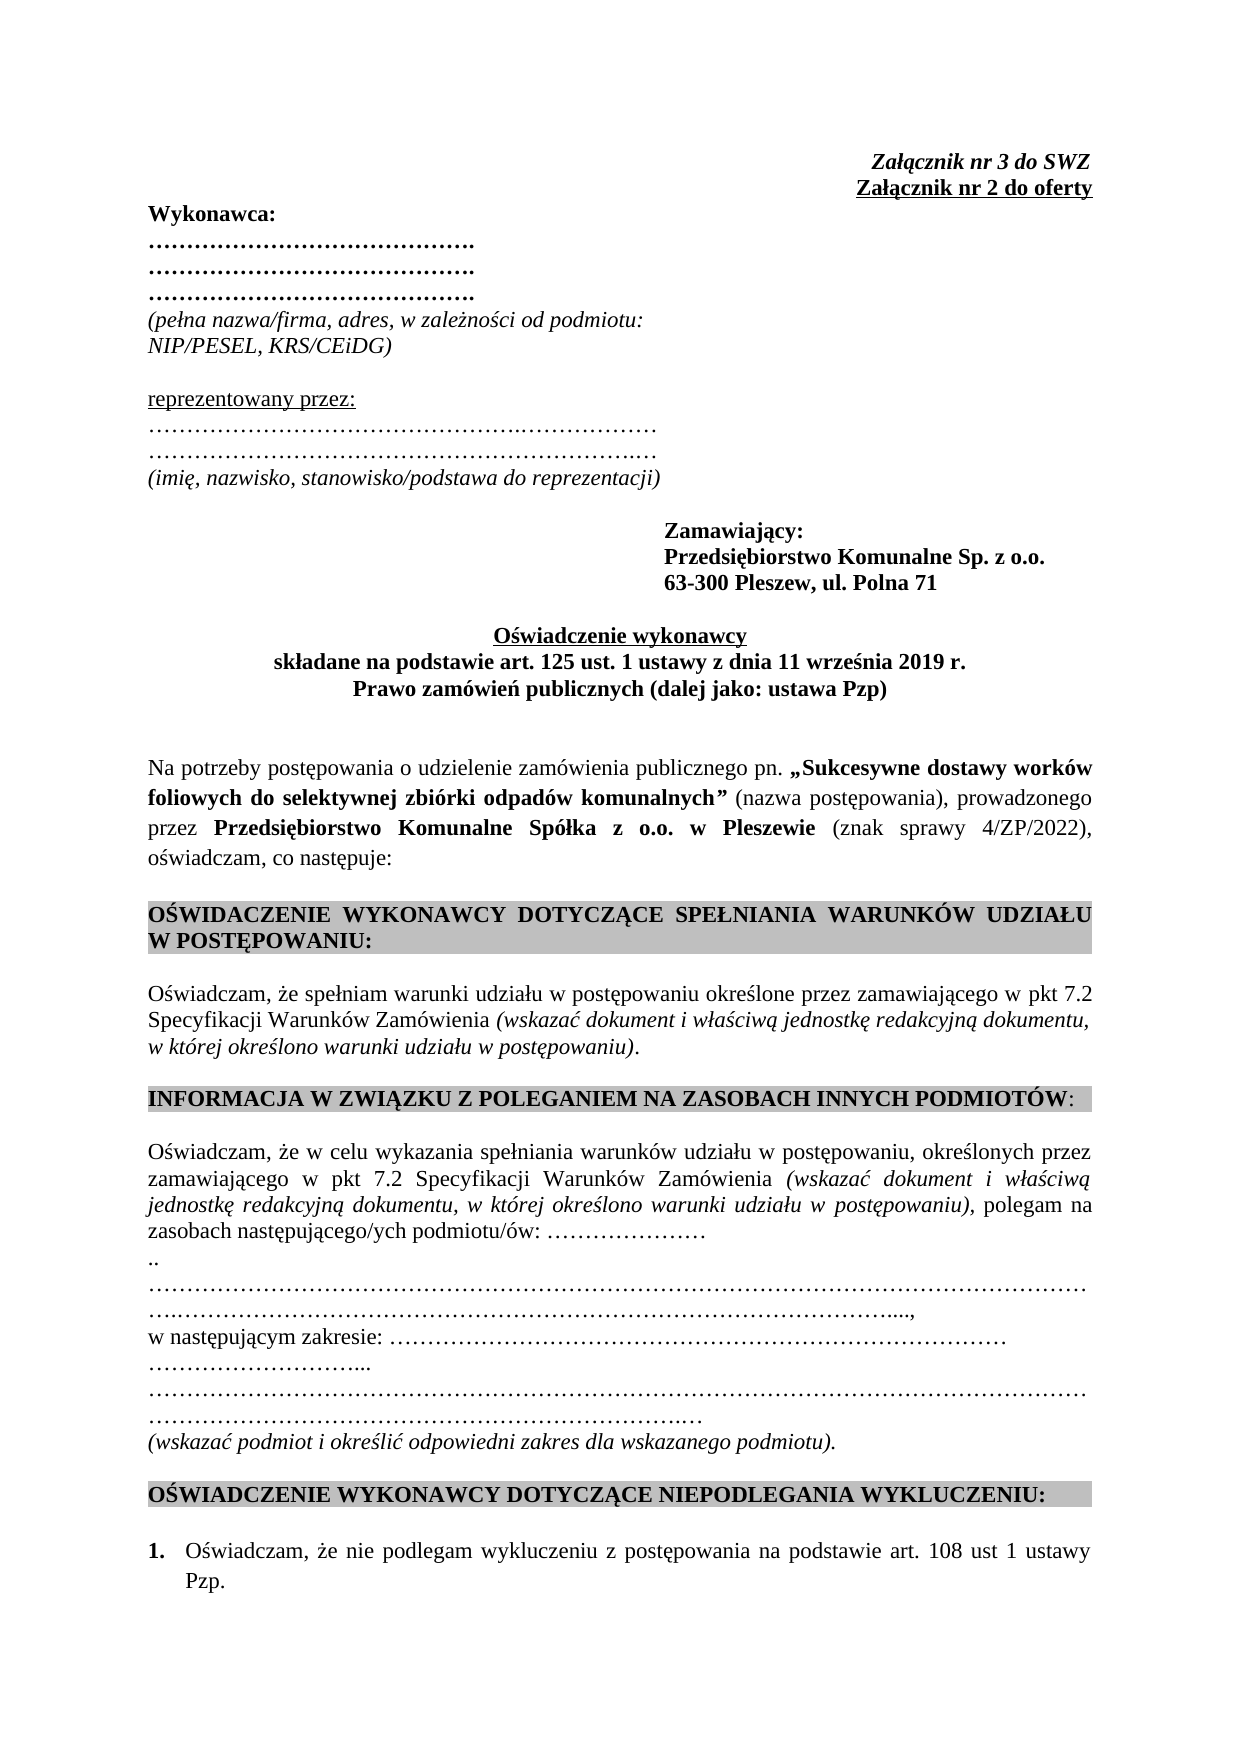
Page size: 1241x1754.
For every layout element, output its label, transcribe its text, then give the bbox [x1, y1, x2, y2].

text Oświadczenie wykonawcy [148, 622, 1092, 648]
text ……………………………………………………….… [148, 438, 1092, 464]
subtitle Załącznik nr 2 do oferty [812, 174, 1092, 200]
text ……………………………………. [148, 279, 1092, 306]
text Oświadczam, że w celu wykazania spełniania warunków udziału w postępowaniu, określonych przez zamawiającego w pkt 7.2 Specyfikacji Warunków Zamówienia (wskazać dokument i właściwą jednostkę redakcyjną dokumentu, w której określono warunki udziału w postępowaniu), polegam na zasobach następującego/ych podmiotu/ów: ………………… [148, 1138, 1092, 1244]
text (wskazać podmiot i określić odpowiedni zakres dla wskazanego podmiotu). [148, 1428, 1092, 1454]
text Na potrzeby postępowania o udzielenie zamówienia publicznego pn. „Sukcesywne dostawy worków foliowych do selektywnej zbiórki odpadów komunalnych” (nazwa postępowania), prowadzonego przez Przedsiębiorstwo Komunalne Spółka z o.o. w Pleszewie (znak sprawy 4/ZP/2022), oświadczam, co następuje: [148, 754, 1092, 871]
text w następującym zakresie: ……………………………………………………………………… [148, 1323, 1092, 1349]
list Oświadczam, że nie podlegam wykluczeniu z postępowania na podstawie art. 108 ust 1 ustawy Pzp. [148, 1537, 1092, 1594]
text Oświadczam, że spełniam warunki udziału w postępowaniu określone przez zamawiającego w pkt 7.2 Specyfikacji Warunków Zamówienia (wskazać dokument i właściwą jednostkę redakcyjną dokumentu, w której określono warunki udziału w postępowaniu). [148, 980, 1092, 1059]
text OŚWIADCZENIE WYKONAWCY DOTYCZĄCE NIEPODLEGANIA WYKLUCZENIU: [148, 1481, 1092, 1507]
text Wykonawca: [148, 200, 1092, 227]
text (pełna nazwa/firma, adres, w zależności od podmiotu: [148, 306, 1092, 332]
text NIP/PESEL, KRS/CEiDG) [148, 332, 1092, 358]
text Prawo zamówień publicznych (dalej jako: ustawa Pzp) [148, 675, 1092, 701]
text reprezentowany przez: [148, 385, 1092, 411]
text składane na podstawie art. 125 ust. 1 ustawy z dnia 11 września 2019 r. [148, 648, 1092, 675]
text OŚWIDACZENIE WYKONAWCY DOTYCZĄCE SPEŁNIANIA WARUNKÓW UDZIAŁU W POSTĘPOWANIU: [148, 901, 1092, 954]
text 63-300 Pleszew, ul. Polna 71 [664, 569, 1092, 596]
text (imię, nazwisko, stanowisko/podstawa do reprezentacji) [148, 464, 1092, 490]
text ………………………………………….……………… [148, 411, 1092, 438]
text ……………………………………. [148, 227, 1092, 253]
text Przedsiębiorstwo Komunalne Sp. z o.o. [664, 543, 1092, 569]
text INFORMACJA W ZWIĄZKU Z POLEGANIEM NA ZASOBACH INNYCH PODMIOTÓW: [148, 1086, 1092, 1112]
text ……………………………………. [148, 253, 1092, 279]
text ………………………...………………………………………………………………………………………………………………………………………………………………………….… [148, 1349, 1092, 1428]
subtitle Załącznik nr 3 do SWZ [148, 148, 1092, 174]
text ..……………………………………………………………………………………………………………….…………………………………………………………………………………...., [148, 1244, 1092, 1323]
text Zamawiający: [664, 517, 1092, 543]
